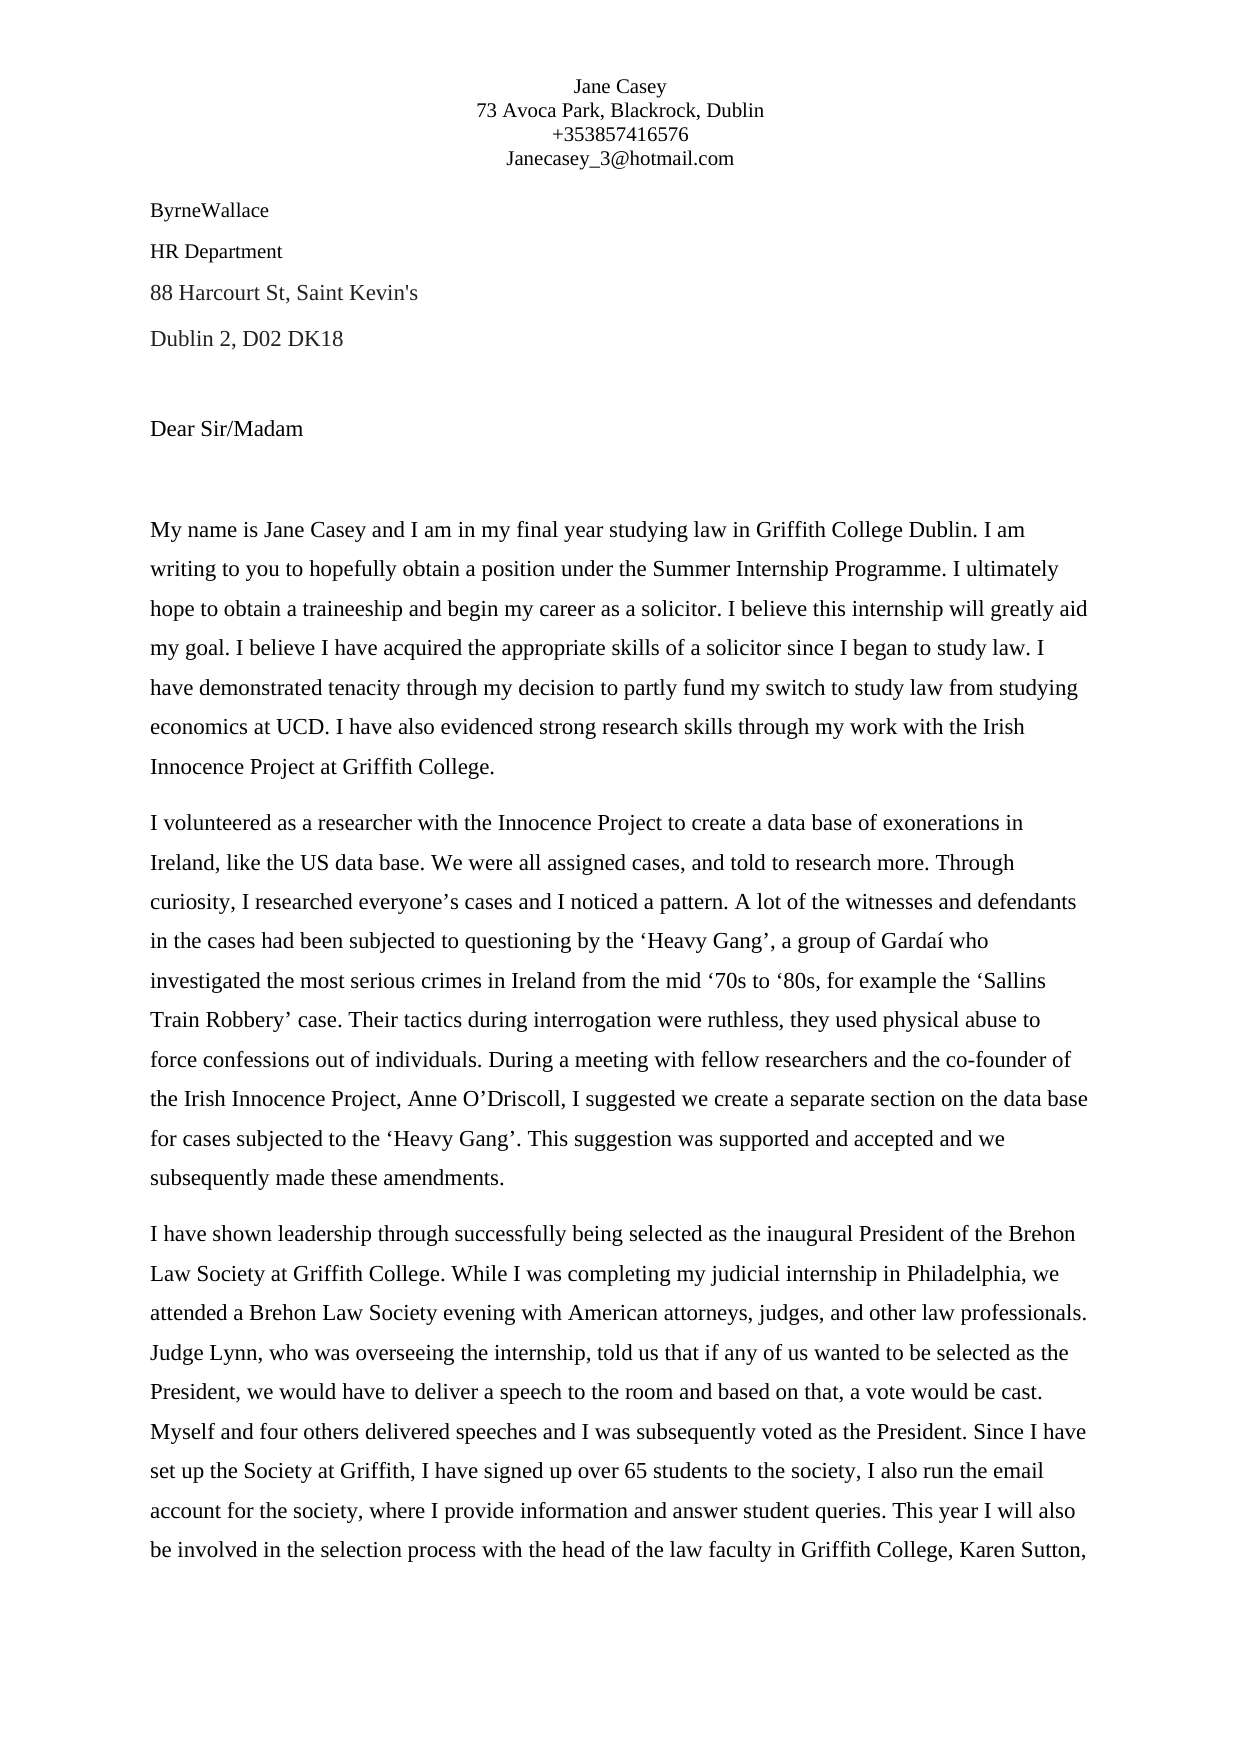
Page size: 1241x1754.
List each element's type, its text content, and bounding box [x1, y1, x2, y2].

text Dear Sir/Madam [150, 415, 1090, 441]
text 88 Harcourt St, Saint Kevin's [150, 279, 1090, 306]
text HR Department [150, 239, 1090, 263]
text I volunteered as a researcher with the Innocence Project to create a data base of exonerations in Ireland, like the US data base. We were all assigned cases, and told to research more. Through curiosity, I researched everyone’s cases and I noticed a pattern. A lot of the witnesses and defendants in the cases had been subjected to questioning by the ‘Heavy Gang’, a group of Gardaí who investigated the most serious crimes in Ireland from the mid ‘70s to ‘80s, for example the ‘Sallins Train Robbery’ case. Their tactics during interrogation were ruthless, they used physical abuse to force confessions out of individuals. During a meeting with fellow researchers and the co-founder of the Irish Innocence Project, Anne O’Driscoll, I suggested we create a separate section on the data base for cases subjected to the ‘Heavy Gang’. This suggestion was supported and accepted and we subsequently made these amendments. [150, 809, 1090, 1191]
text My name is Jane Casey and I am in my final year studying law in Griffith College Dublin. I am writing to you to hopefully obtain a position under the Summer Internship Programme. I ultimately hope to obtain a traineeship and begin my career as a solicitor. I believe this internship will greatly aid my goal. I believe I have acquired the appropriate skills of a solicitor since I began to study law. I have demonstrated tenacity through my decision to partly fund my switch to study law from studying economics at UCD. I have also evidenced strong research skills through my work with the Irish Innocence Project at Griffith College. [150, 516, 1090, 779]
text ByrneWallace [150, 198, 1090, 222]
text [150, 1221, 1090, 1563]
text Dublin 2, D02 DK18 [150, 324, 1090, 351]
